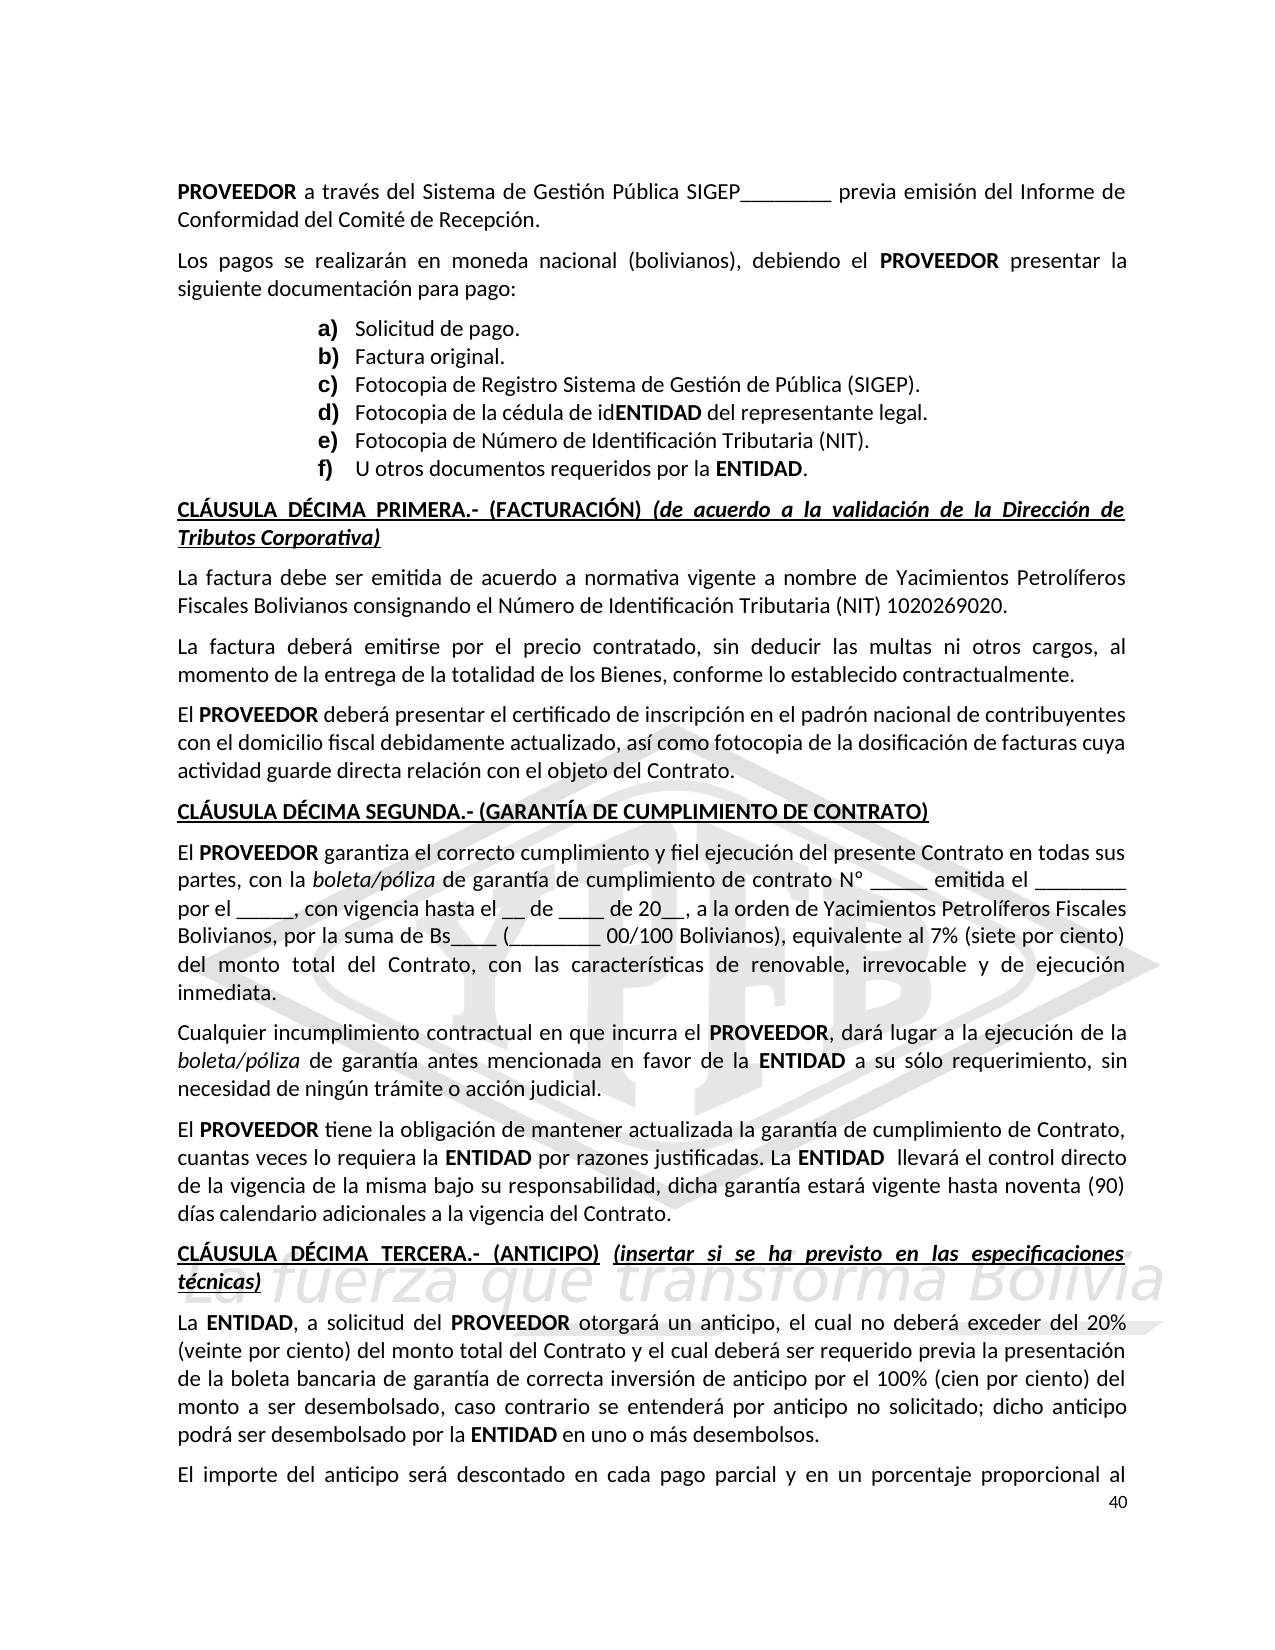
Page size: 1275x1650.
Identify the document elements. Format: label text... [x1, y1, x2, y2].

text CLÁUSULA DÉCIMA TERCERA.- (ANTICIPO) (insertar si se ha previsto en las especificaciones técnicas) [177, 1239, 1127, 1295]
list Fotocopia de Número de Identificación Tributaria (NIT). [318, 426, 1127, 454]
list U otros documentos requeridos por la ENTIDAD. [318, 454, 1127, 482]
text La factura deberá emitirse por el precio contratado, sin deducir las multas ni otros cargos, al momento de la entrega de la totalidad de los Bienes, conforme lo establecido contractualmente. [177, 632, 1127, 688]
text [177, 177, 1127, 233]
text CLÁUSULA DÉCIMA SEGUNDA.- (GARANTÍA DE CUMPLIMIENTO DE CONTRATO) [177, 797, 1127, 825]
text CLÁUSULA DÉCIMA PRIMERA.- (FACTURACIÓN) (de acuerdo a la validación de la Dirección de Tributos Corporativa) [177, 495, 1127, 551]
text El PROVEEDOR garantiza el correcto cumplimiento y fiel ejecución del presente Contrato en todas sus partes, con la boleta/póliza de garantía de cumplimiento de contrato Nº _____ emitida el ________ por el _____, con vigencia hasta el __ de ____ de 20__, a la orden de Yacimientos Petrolíferos Fiscales Bolivianos, por la suma de Bs____ (________ 00/100 Bolivianos), equivalente al 7% (siete por ciento) del monto total del Contrato, con las características de renovable, irrevocable y de ejecución inmediata. [177, 838, 1127, 1006]
list Fotocopia de la cédula de idENTIDAD del representante legal. [318, 398, 1127, 426]
list Solicitud de pago. [318, 314, 1127, 342]
text Los pagos se realizarán en moneda nacional (bolivianos), debiendo el PROVEEDOR presentar la siguiente documentación para pago: [177, 246, 1127, 302]
text El PROVEEDOR deberá presentar el certificado de inscripción en el padrón nacional de contribuyentes con el domicilio fiscal debidamente actualizado, así como fotocopia de la dosificación de facturas cuya actividad guarde directa relación con el objeto del Contrato. [177, 701, 1127, 784]
text El PROVEEDOR tiene la obligación de mantener actualizada la garantía de cumplimiento de Contrato, cuantas veces lo requiera la ENTIDAD por razones justificadas. La ENTIDAD llevará el control directo de la vigencia de la misma bajo su responsabilidad, dicha garantía estará vigente hasta noventa (90) días calendario adicionales a la vigencia del Contrato. [177, 1115, 1127, 1227]
list Fotocopia de Registro Sistema de Gestión de Pública (SIGEP). [318, 370, 1127, 398]
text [177, 1461, 1127, 1488]
text Cualquier incumplimiento contractual en que incurra el PROVEEDOR, dará lugar a la ejecución de la boleta/póliza de garantía antes mencionada en favor de la ENTIDAD a su sólo requerimiento, sin necesidad de ningún trámite o acción judicial. [177, 1018, 1128, 1102]
text La ENTIDAD, a solicitud del PROVEEDOR otorgará un anticipo, el cual no deberá exceder del 20% (veinte por ciento) del monto total del Contrato y el cual deberá ser requerido previa la presentación de la boleta bancaria de garantía de correcta inversión de anticipo por el 100% (cien por ciento) del monto a ser desembolsado, caso contrario se entenderá por anticipo no solicitado; dicho anticipo podrá ser desembolsado por la ENTIDAD en uno o más desembolsos. [177, 1308, 1128, 1448]
text La factura debe ser emitida de acuerdo a normativa vigente a nombre de Yacimientos Petrolíferos Fiscales Bolivianos consignando el Número de Identificación Tributaria (NIT) 1020269020. [177, 563, 1127, 619]
list Factura original. [318, 342, 1127, 370]
